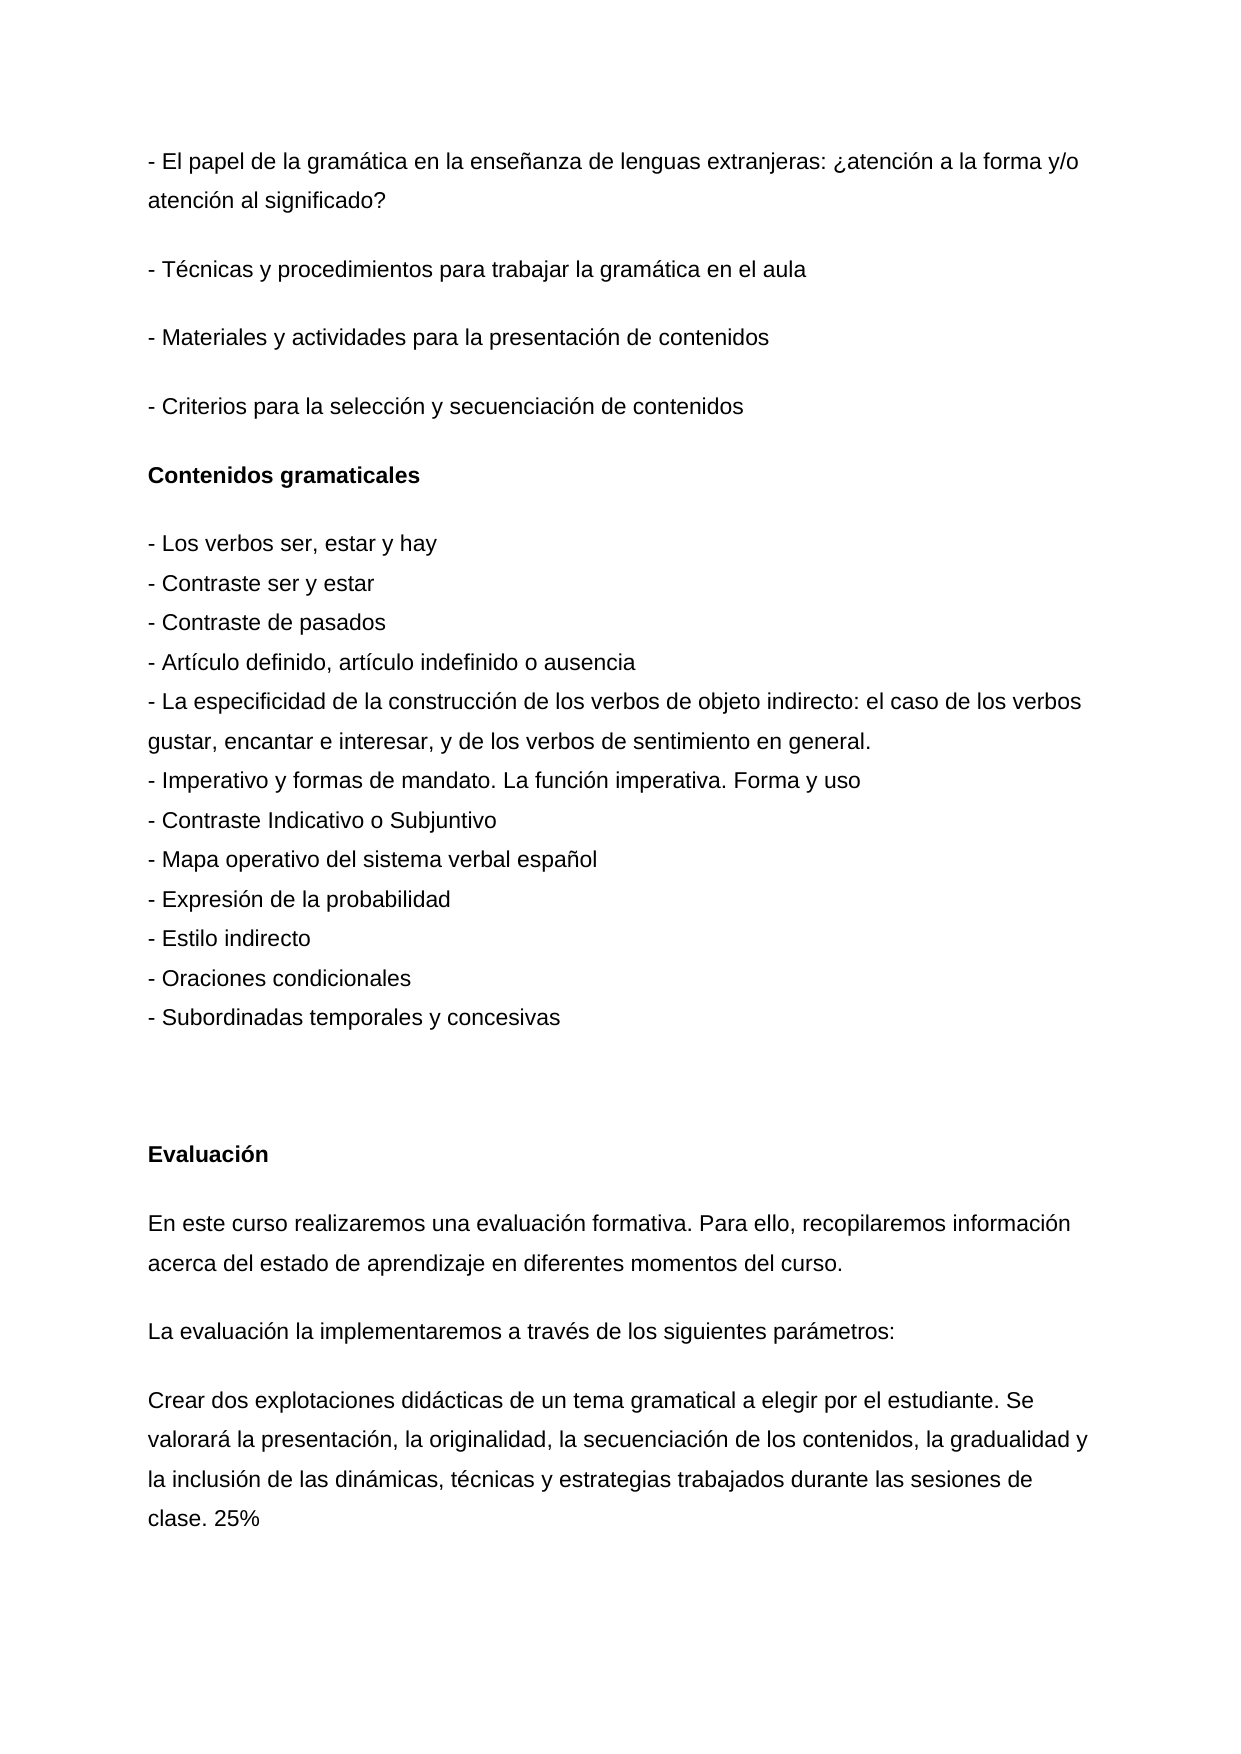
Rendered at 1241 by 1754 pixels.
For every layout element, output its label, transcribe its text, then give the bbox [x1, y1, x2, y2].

text La evaluación la implementaremos a través de los siguientes parámetros: [148, 1318, 1093, 1344]
text - Materiales y actividades para la presentación de contenidos [148, 324, 1093, 351]
list - Expresión de la probabilidad - Estilo indirecto - Oraciones condicionales - Subordinadas temporales y concesivas [148, 886, 1093, 1030]
list - Contraste Indicativo o Subjuntivo [148, 807, 1093, 833]
list - Mapa operativo del sistema verbal español [148, 846, 1093, 872]
text Crear dos explotaciones didácticas de un tema gramatical a elegir por el estudiante. Se valorará la presentación, la originalidad, la secuenciación de los contenidos, la gradualidad y la inclusión de las dinámicas, técnicas y estrategias trabajados durante las sesiones de clase. 25% [148, 1387, 1093, 1532]
text En este curso realizaremos una evaluación formativa. Para ello, recopilaremos información acerca del estado de aprendizaje en diferentes momentos del curso. [148, 1210, 1093, 1276]
text - Técnicas y procedimientos para trabajar la gramática en el aula [148, 256, 1093, 282]
text - Criterios para la selección y secuenciación de contenidos [148, 393, 1093, 419]
text Contenidos gramaticales [148, 462, 1093, 488]
text - El papel de la gramática en la enseñanza de lenguas extranjeras: ¿atención a la forma y/o atención al significado? [148, 148, 1093, 213]
list - Los verbos ser, estar y hay - Contraste ser y estar - Contraste de pasados - Artículo definido, artículo indefinido o ausencia - La especificidad de la construcción de los verbos de objeto indirecto: el caso de los verbos gustar, encantar e interesar, y de los verbos de sentimiento en general. - Imperativo y formas de mandato. La función imperativa. Forma y uso [148, 530, 1093, 793]
text Evaluación [148, 1141, 1093, 1168]
